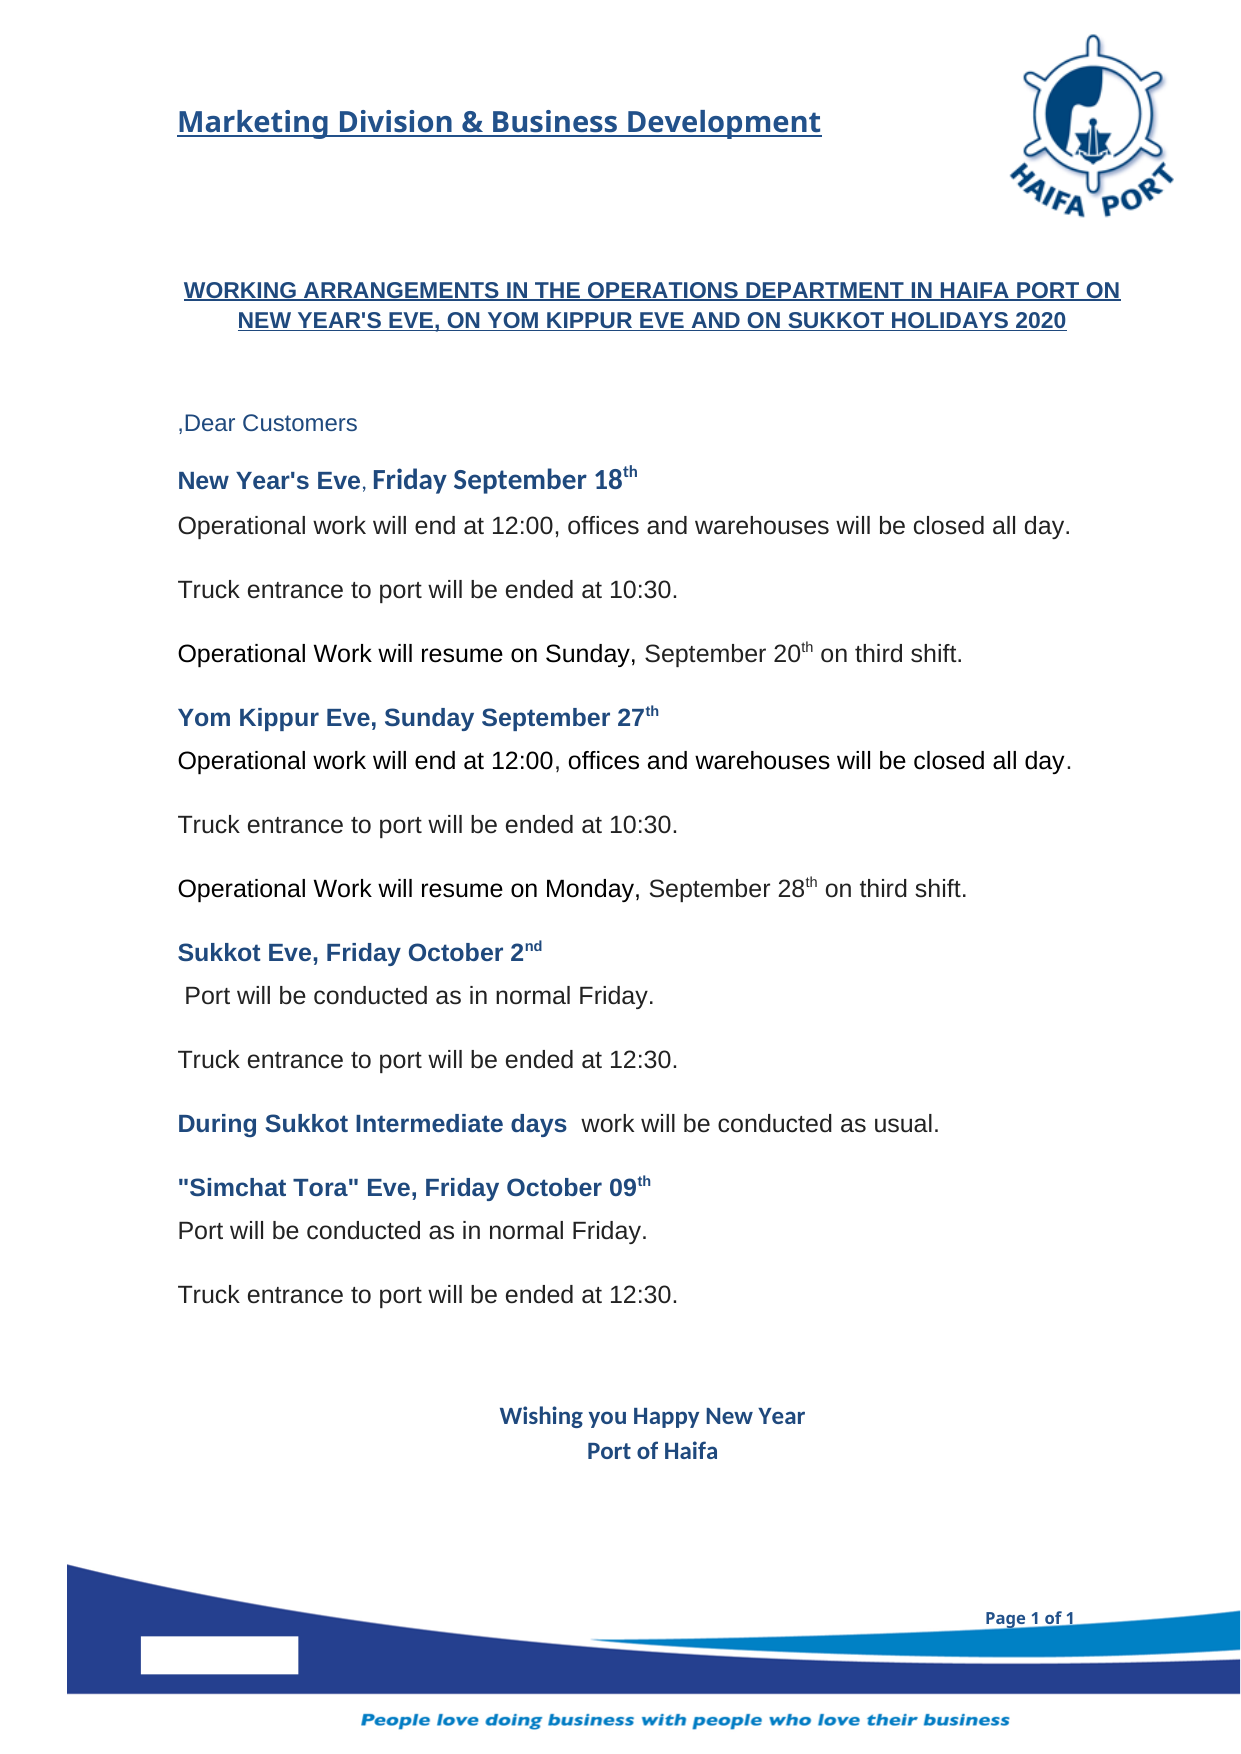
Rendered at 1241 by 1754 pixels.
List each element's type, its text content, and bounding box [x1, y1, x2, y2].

text Yom Kippur Eve, Sunday September 27th Operational work will end at 12:00, offices and warehouses will be closed all day. [177, 703, 1128, 775]
text During Sukkot Intermediate days work will be conducted as usual. [177, 1109, 1128, 1138]
text Wishing you Happy New Year Port of Haifa [177, 1400, 1128, 1466]
text Truck entrance to port will be ended at 10:30. [177, 575, 1128, 604]
picture [67, 1517, 1241, 1751]
text "Simchat Tora" Eve, Friday October 09th Port will be conducted as in normal Friday. [177, 1173, 1128, 1245]
picture [1006, 26, 1185, 223]
text Dear Customers, [177, 409, 1128, 436]
text Truck entrance to port will be ended at 10:30. [177, 810, 1128, 839]
text Truck entrance to port will be ended at 12:30. [177, 1280, 1128, 1309]
text Sukkot Eve, Friday October 2nd Port will be conducted as in normal Friday. [177, 938, 1128, 1010]
text Operational Work will resume on Sunday, September 20th on third shift. [177, 639, 1128, 668]
text Truck entrance to port will be ended at 12:30. [177, 1045, 1128, 1074]
text Operational Work will resume on Monday, September 28th on third shift. [177, 874, 1128, 903]
text New Year's Eve, Friday September 18th Operational work will end at 12:00, offices and warehouses will be closed all day. [177, 461, 1128, 540]
text WORKING ARRANGEMENTS IN THE OPERATIONS DEPARTMENT IN HAIFA PORT ON NEW YEAR'S EVE, ON YOM KIPPUR EVE AND ON SUKKOT HOLIDAYS 2020 [177, 277, 1128, 333]
